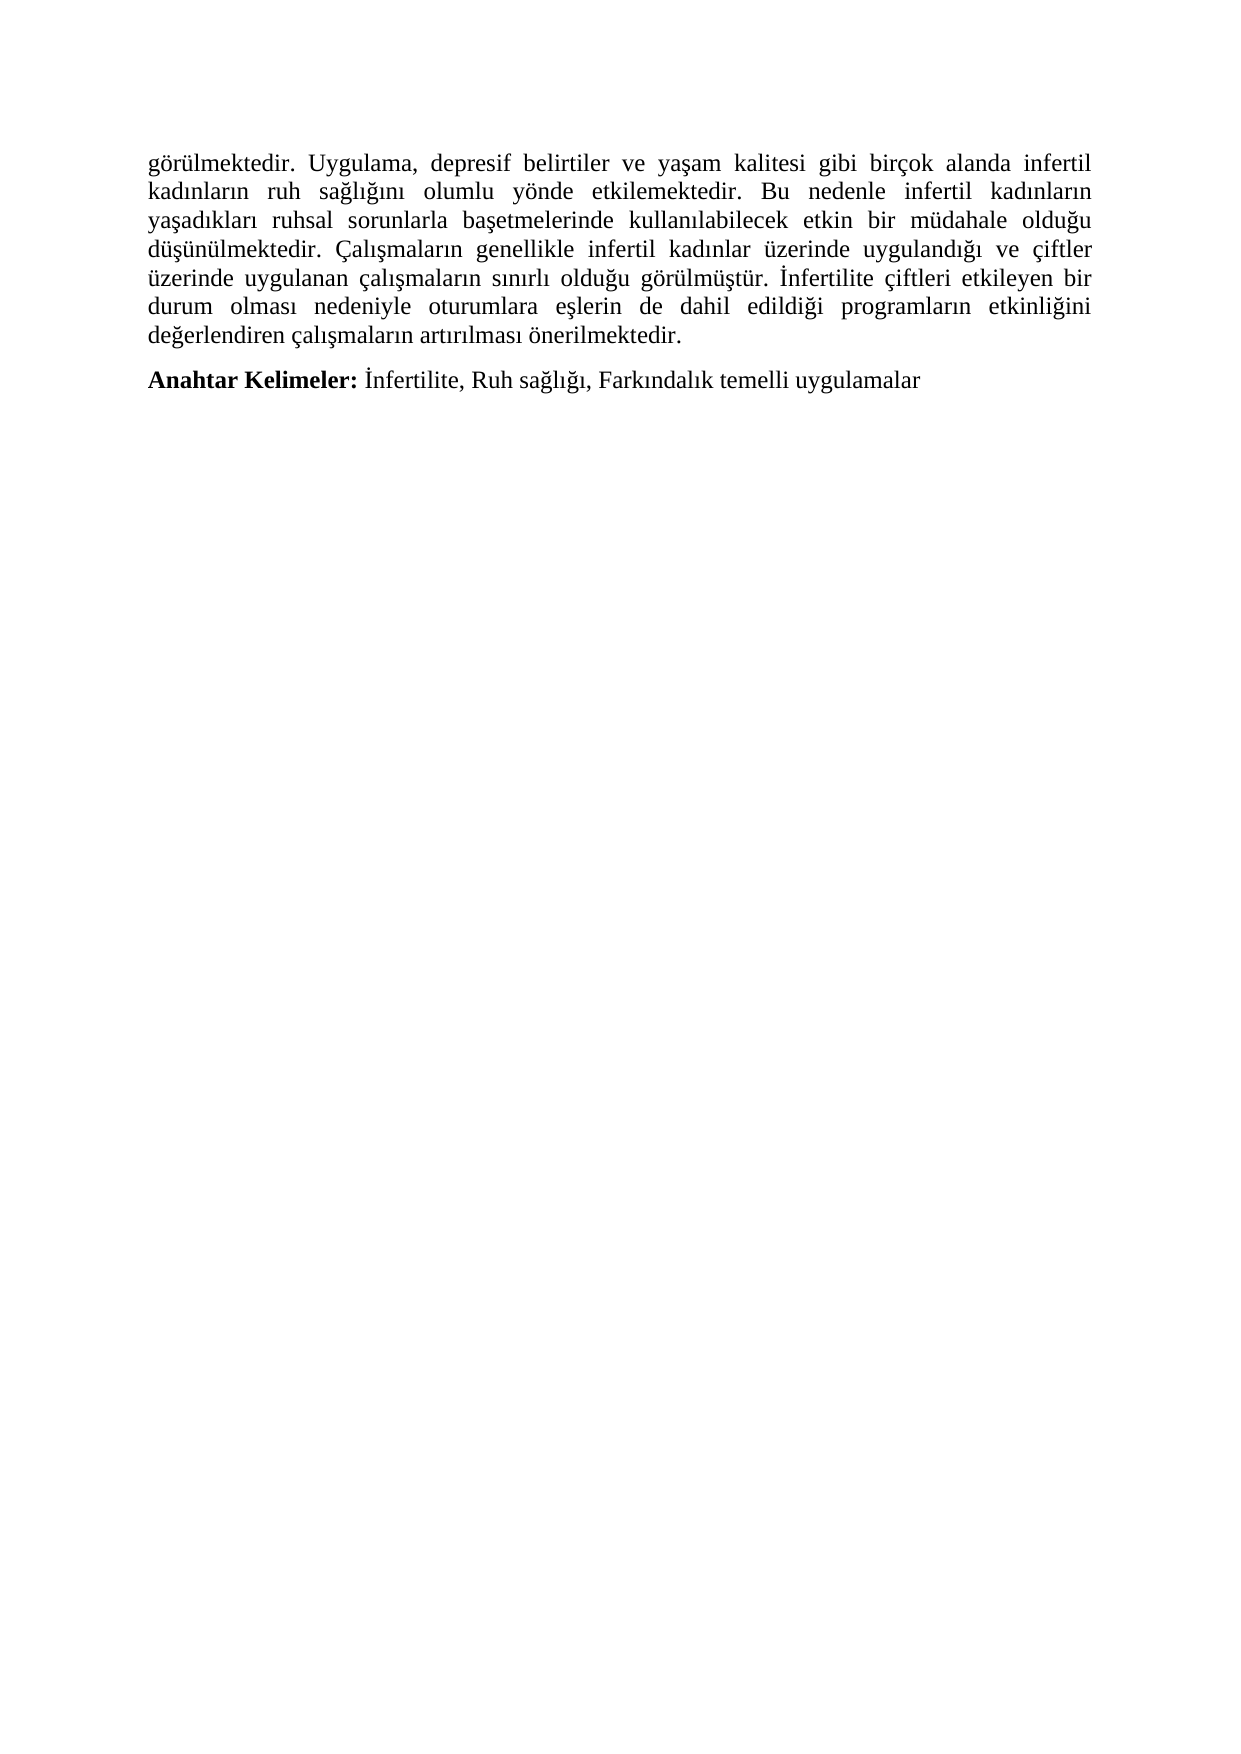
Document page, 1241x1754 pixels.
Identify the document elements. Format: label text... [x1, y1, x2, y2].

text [148, 148, 1093, 349]
text Anahtar Kelimeler: İnfertilite, Ruh sağlığı, Farkındalık temelli uygulamalar [148, 366, 1093, 394]
